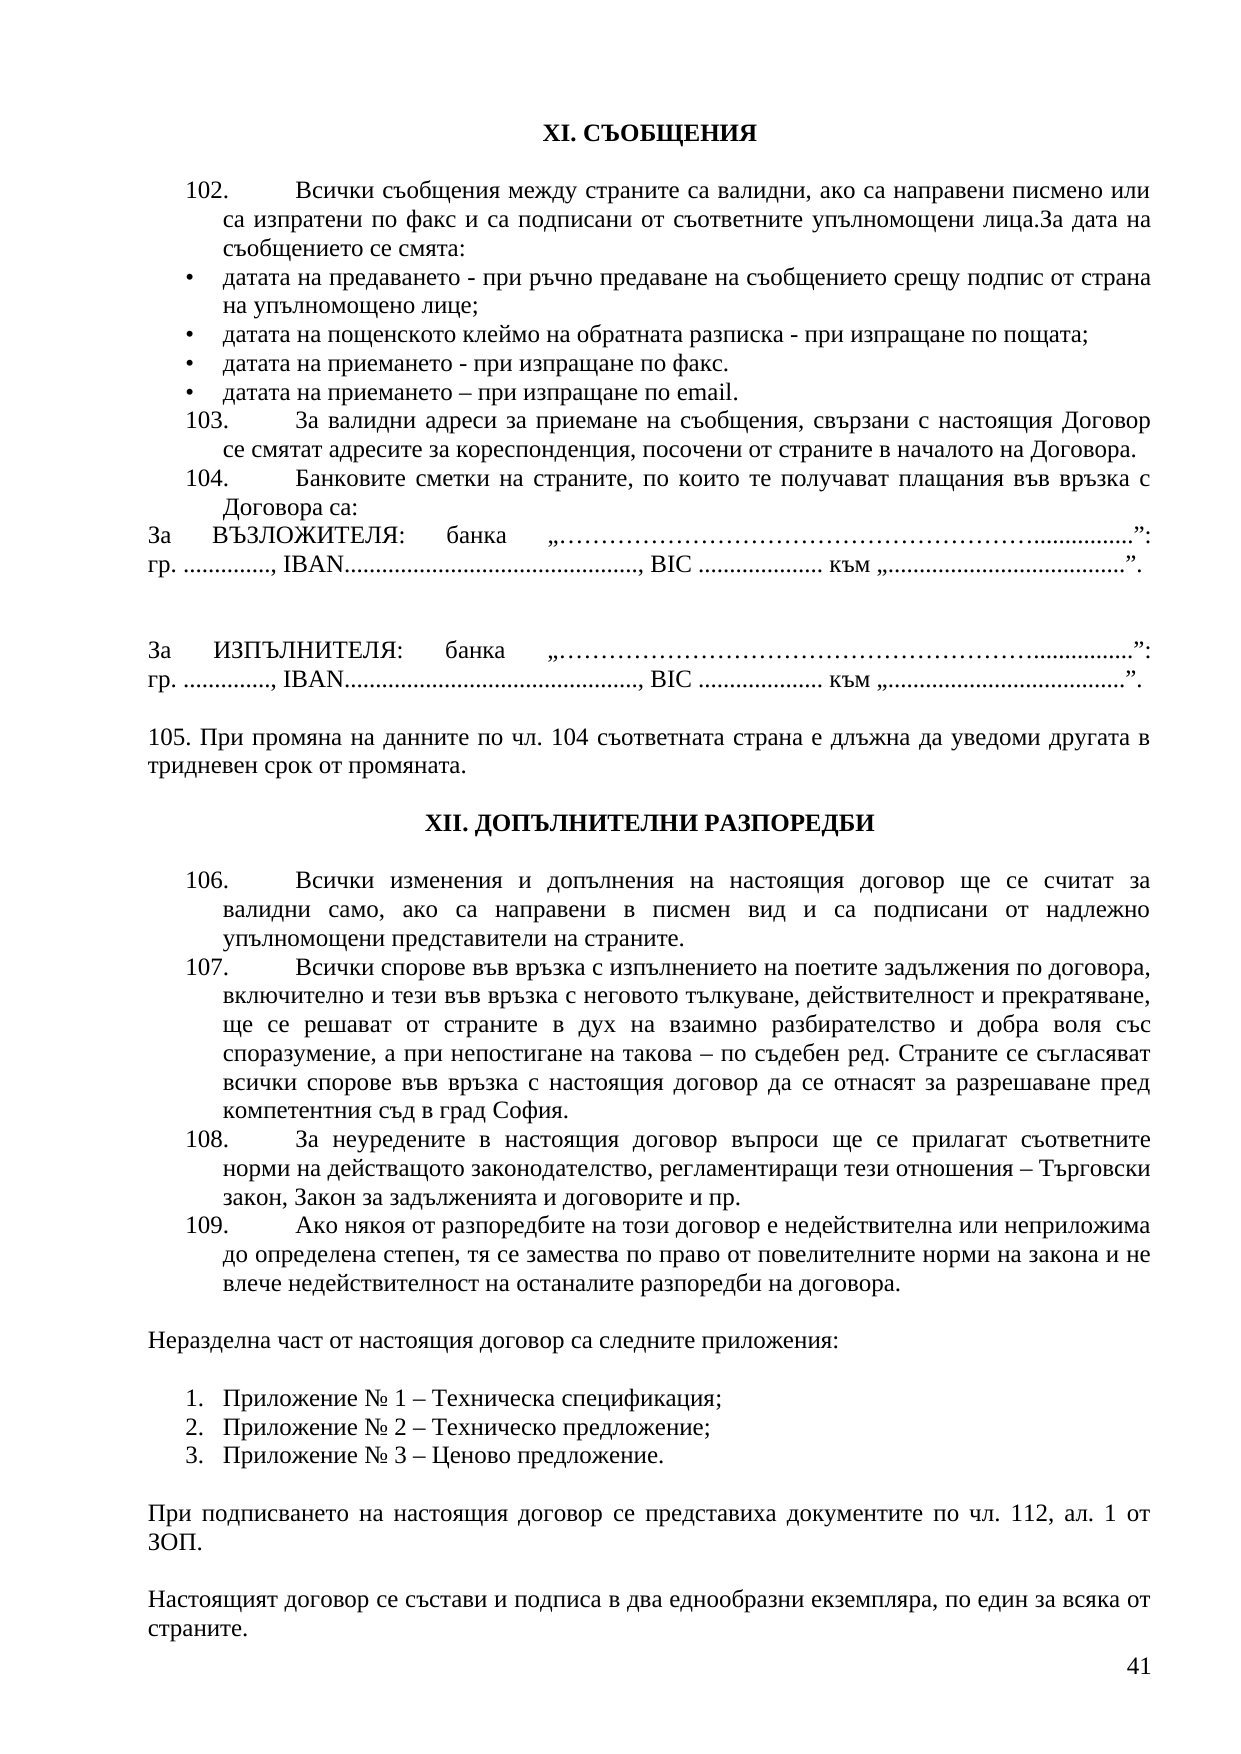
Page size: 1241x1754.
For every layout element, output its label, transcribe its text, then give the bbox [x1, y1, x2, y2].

text Настоящият договор се състави и подписа в два еднообразни екземпляра, по един за всяка от страните. [148, 1584, 1152, 1642]
list Всички спорове във връзка с изпълнението на поетите задължения по договора, включително и тези във връзка с неговото тълкуване, действителност и прекратяване, ще се решават от страните в дух на взаимно разбирателство и добра воля със споразумение, а при непостигане на такова – по съдебен ред. Страните се съгласяват всички спорове във връзка с настоящия договор да се отнасят за разрешаване пред компетентния съд в град София. [185, 952, 1152, 1124]
list Ако някоя от разпоредбите на този договор е недействителна или неприложима до определена степен, тя се замества по право от повелителните норми на закона и не влече недействителност на останалите разпоредби на договора. [185, 1211, 1152, 1297]
list Всички изменения и допълнения на настоящия договор ще се считат за валидни само, ако са направени в писмен вид и са подписани от надлежно упълномощени представители на страните. [185, 866, 1152, 952]
list Приложение № 3 – Ценово предложение. [185, 1441, 1152, 1469]
list Приложение № 1 – Техническа спецификация; [185, 1383, 1152, 1412]
list За неуредените в настоящия договор въпроси ще се прилагат съответните норми на действащото законодателство, регламентиращи тези отношения – Търговски закон, Закон за задълженията и договорите и пр. [185, 1124, 1152, 1211]
text XII. ДОПЪЛНИТЕЛНИ РАЗПОРЕДБИ [148, 808, 1152, 837]
list Приложение № 2 – Техническо предложение; [185, 1412, 1152, 1441]
text Неразделна част от настоящия договор са следните приложения: [148, 1326, 1152, 1354]
list датата на пощенското клеймо на обратната разписка - при изпращане по пощата; [185, 319, 1152, 348]
list Банковите сметки на страните, по които те получават плащания във връзка с Договора са: [185, 463, 1152, 521]
text За ИЗПЪЛНИТЕЛЯ: банка „…………………………………………………................”: гр. .............., IBAN..............................................., BIC .................... към „......................................”. [148, 636, 1152, 693]
text 105. При промяна на данните по чл. 104 съответната страна е длъжна да уведоми другата в тридневен срок от промяната. [148, 722, 1152, 779]
text При подписването на настоящия договор се представиха документите по чл. 112, ал. 1 от ЗОП. [148, 1498, 1152, 1556]
list датата на приемането - при изпращане по факс. [185, 348, 1152, 377]
list датата на предаването - при ръчно предаване на съобщението срещу подпис от страна на упълномощено лице; [185, 262, 1152, 319]
list датата на приемането – при изпращане по email. [185, 377, 1152, 406]
text XI. СЪОБЩЕНИЯ [148, 118, 1152, 147]
list 3а валидни адреси за приемане на съобщения, свързани с настоящия Договор се смятат адресите за кореспонденция, посочени от страните в началото на Договора. [185, 406, 1152, 463]
text За ВЪЗЛОЖИТЕЛЯ: банка „…………………………………………………................”: гр. .............., IBAN..............................................., BIC .................... към „......................................”. [148, 521, 1152, 578]
list Всички съобщения между страните са валидни, ако са направени писмено или са изпратени по факс и са подписани от съответните упълномощени лица.За дата на съобщението се смята: [185, 176, 1152, 262]
